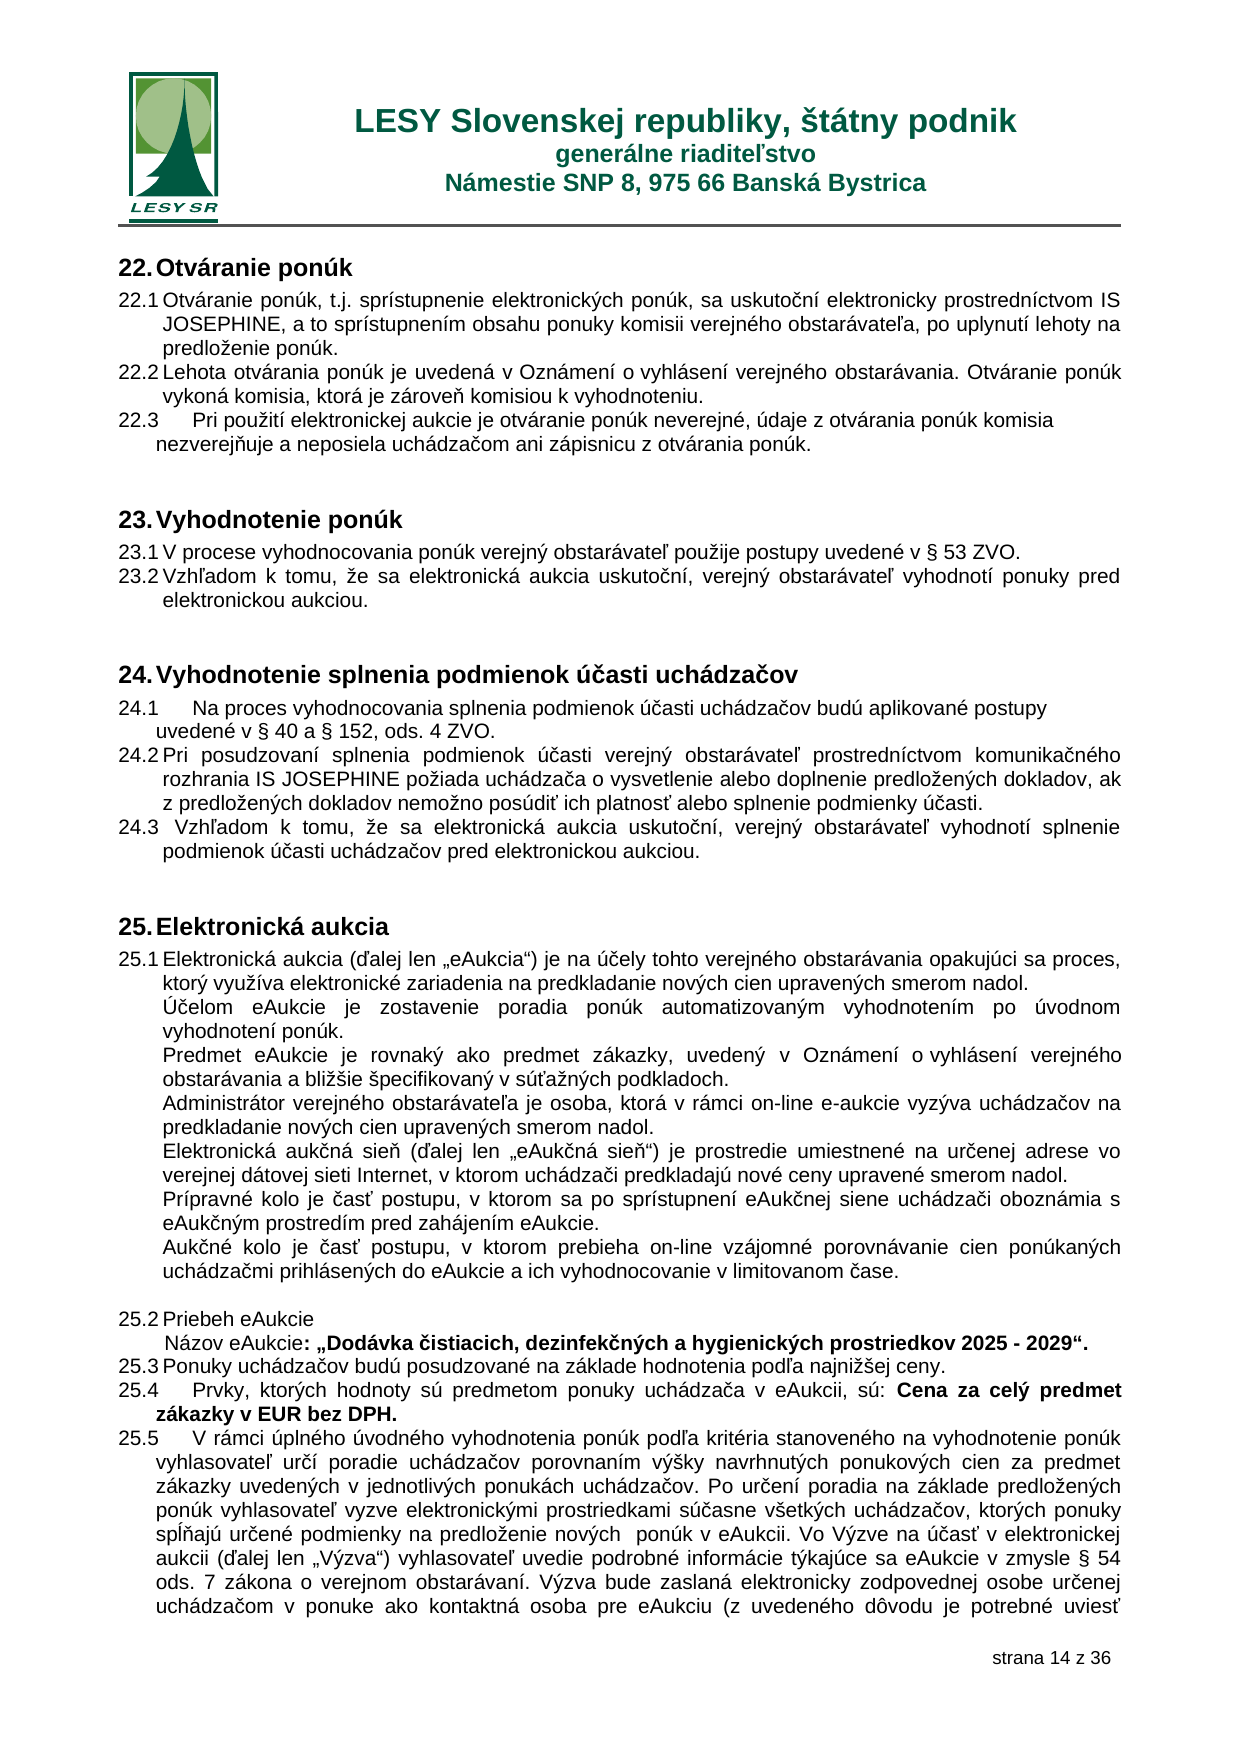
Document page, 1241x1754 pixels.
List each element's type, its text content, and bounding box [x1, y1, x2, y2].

list Prípravné kolo je časť postupu, v ktorom sa po sprístupnení eAukčnej siene uchádzači oboznámia s eAukčným prostredím pred zahájením eAukcie. [162, 1187, 1122, 1234]
subtitle Vyhodnotenie splnenia podmienok účasti uchádzačov [118, 660, 1122, 689]
list Prvky, ktorých hodnoty sú predmetom ponuky uchádzača v eAukcii, sú: Cena za celý predmet zákazky v EUR bez DPH. [118, 1378, 1122, 1426]
list Pri posudzovaní splnenia podmienok účasti verejný obstarávateľ prostredníctvom komunikačného rozhrania IS JOSEPHINE požiada uchádzača o vysvetlenie alebo doplnenie predložených dokladov, ak z predložených dokladov nemožno posúdiť ich platnosť alebo splnenie podmienky účasti. [118, 743, 1122, 815]
list Elektronická aukčná sieň (ďalej len „eAukčná sieň“) je prostredie umiestnené na určenej adrese vo verejnej dátovej sieti Internet, v ktorom uchádzači predkladajú nové ceny upravené smerom nadol. [162, 1139, 1122, 1187]
list Lehota otvárania ponúk je uvedená v Oznámení o vyhlásení verejného obstarávania. Otváranie ponúk vykoná komisia, ktorá je zároveň komisiou k vyhodnoteniu. [118, 360, 1122, 408]
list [118, 1426, 1122, 1618]
list Na proces vyhodnocovania splnenia podmienok účasti uchádzačov budú aplikované postupy uvedené v § 40 a § 152, ods. 4 ZVO. [118, 695, 1122, 743]
list Priebeh eAukcie [118, 1306, 1122, 1330]
list V procese vyhodnocovania ponúk verejný obstarávateľ použije postupy uvedené v § 53 ZVO. [118, 539, 1122, 563]
list Pri použití elektronickej aukcie je otváranie ponúk neverejné, údaje z otvárania ponúk komisia nezverejňuje a neposiela uchádzačom ani zápisnicu z otvárania ponúk. [118, 408, 1122, 456]
list Predmet eAukcie je rovnaký ako predmet zákazky, uvedený v Oznámení o vyhlásení verejného obstarávania a bližšie špecifikovaný v súťažných podkladoch. [162, 1043, 1122, 1091]
list Administrátor verejného obstarávateľa je osoba, ktorá v rámci on-line e-aukcie vyzýva uchádzačov na predkladanie nových cien upravených smerom nadol. [162, 1091, 1122, 1139]
list Otváranie ponúk, t.j. sprístupnenie elektronických ponúk, sa uskutoční elektronicky prostredníctvom IS JOSEPHINE, a to sprístupnením obsahu ponuky komisii verejného obstarávateľa, po uplynutí lehoty na predloženie ponúk. [118, 288, 1122, 360]
subtitle Vyhodnotenie ponúk [118, 504, 1122, 533]
list Účelom eAukcie je zostavenie poradia ponúk automatizovaným vyhodnotením po úvodnom vyhodnotení ponúk. [162, 995, 1122, 1043]
subtitle Elektronická aukcia [118, 912, 1122, 941]
list Aukčné kolo je časť postupu, v ktorom prebieha on-line vzájomné porovnávanie cien ponúkaných uchádzačmi prihlásených do eAukcie a ich vyhodnocovanie v limitovanom čase. [162, 1234, 1122, 1282]
list Elektronická aukcia (ďalej len „eAukcia“) je na účely tohto verejného obstarávania opakujúci sa proces, ktorý využíva elektronické zariadenia na predkladanie nových cien upravených smerom nadol. [118, 947, 1122, 995]
list Vzhľadom k tomu, že sa elektronická aukcia uskutoční, verejný obstarávateľ vyhodnotí splnenie podmienok účasti uchádzačov pred elektronickou aukciou. [118, 815, 1122, 863]
list Ponuky uchádzačov budú posudzované na základe hodnotenia podľa najnižšej ceny. [118, 1354, 1122, 1378]
list Vzhľadom k tomu, že sa elektronická aukcia uskutoční, verejný obstarávateľ vyhodnotí ponuky pred elektronickou aukciou. [118, 563, 1122, 611]
subtitle Otváranie ponúk [118, 253, 1122, 282]
text Názov eAukcie: „Dodávka čistiacich, dezinfekčných a hygienických prostriedkov 2025 - 2029“. [118, 1330, 1122, 1354]
